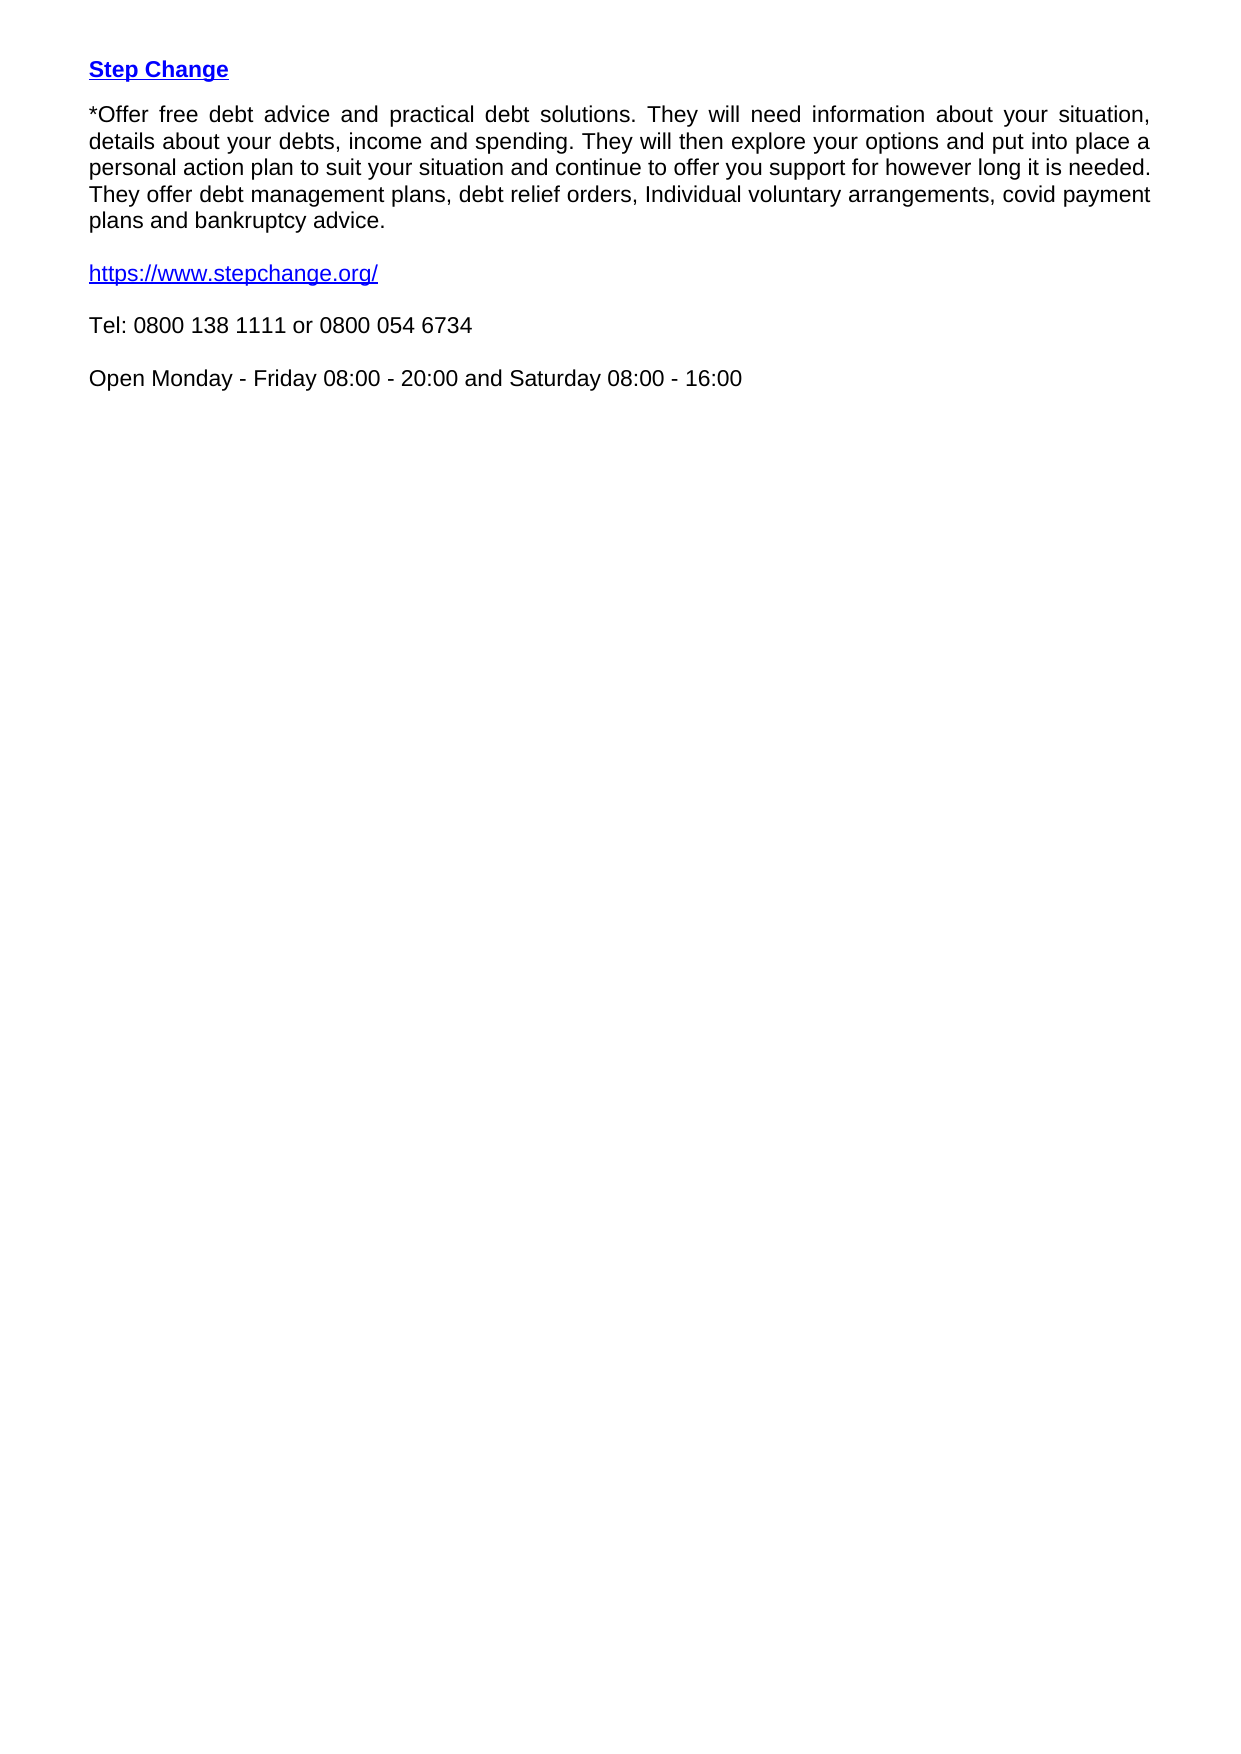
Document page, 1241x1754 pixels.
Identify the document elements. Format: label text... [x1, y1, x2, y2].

text Tel: 0800 138 1111 or 0800 054 6734 [89, 312, 1152, 339]
text *Offer free debt advice and practical debt solutions. They will need information about your situation, details about your debts, income and spending. They will then explore your options and put into place a personal action plan to suit your situation and continue to offer you support for however long it is needed. They offer debt management plans, debt relief orders, Individual voluntary arrangements, covid payment plans and bankruptcy advice. [89, 101, 1152, 233]
text Step Change [89, 56, 1152, 82]
text https://www.stepchange.org/ [89, 259, 1152, 286]
text Open Monday - Friday 08:00 - 20:00 and Saturday 08:00 - 16:00 [89, 365, 1152, 391]
